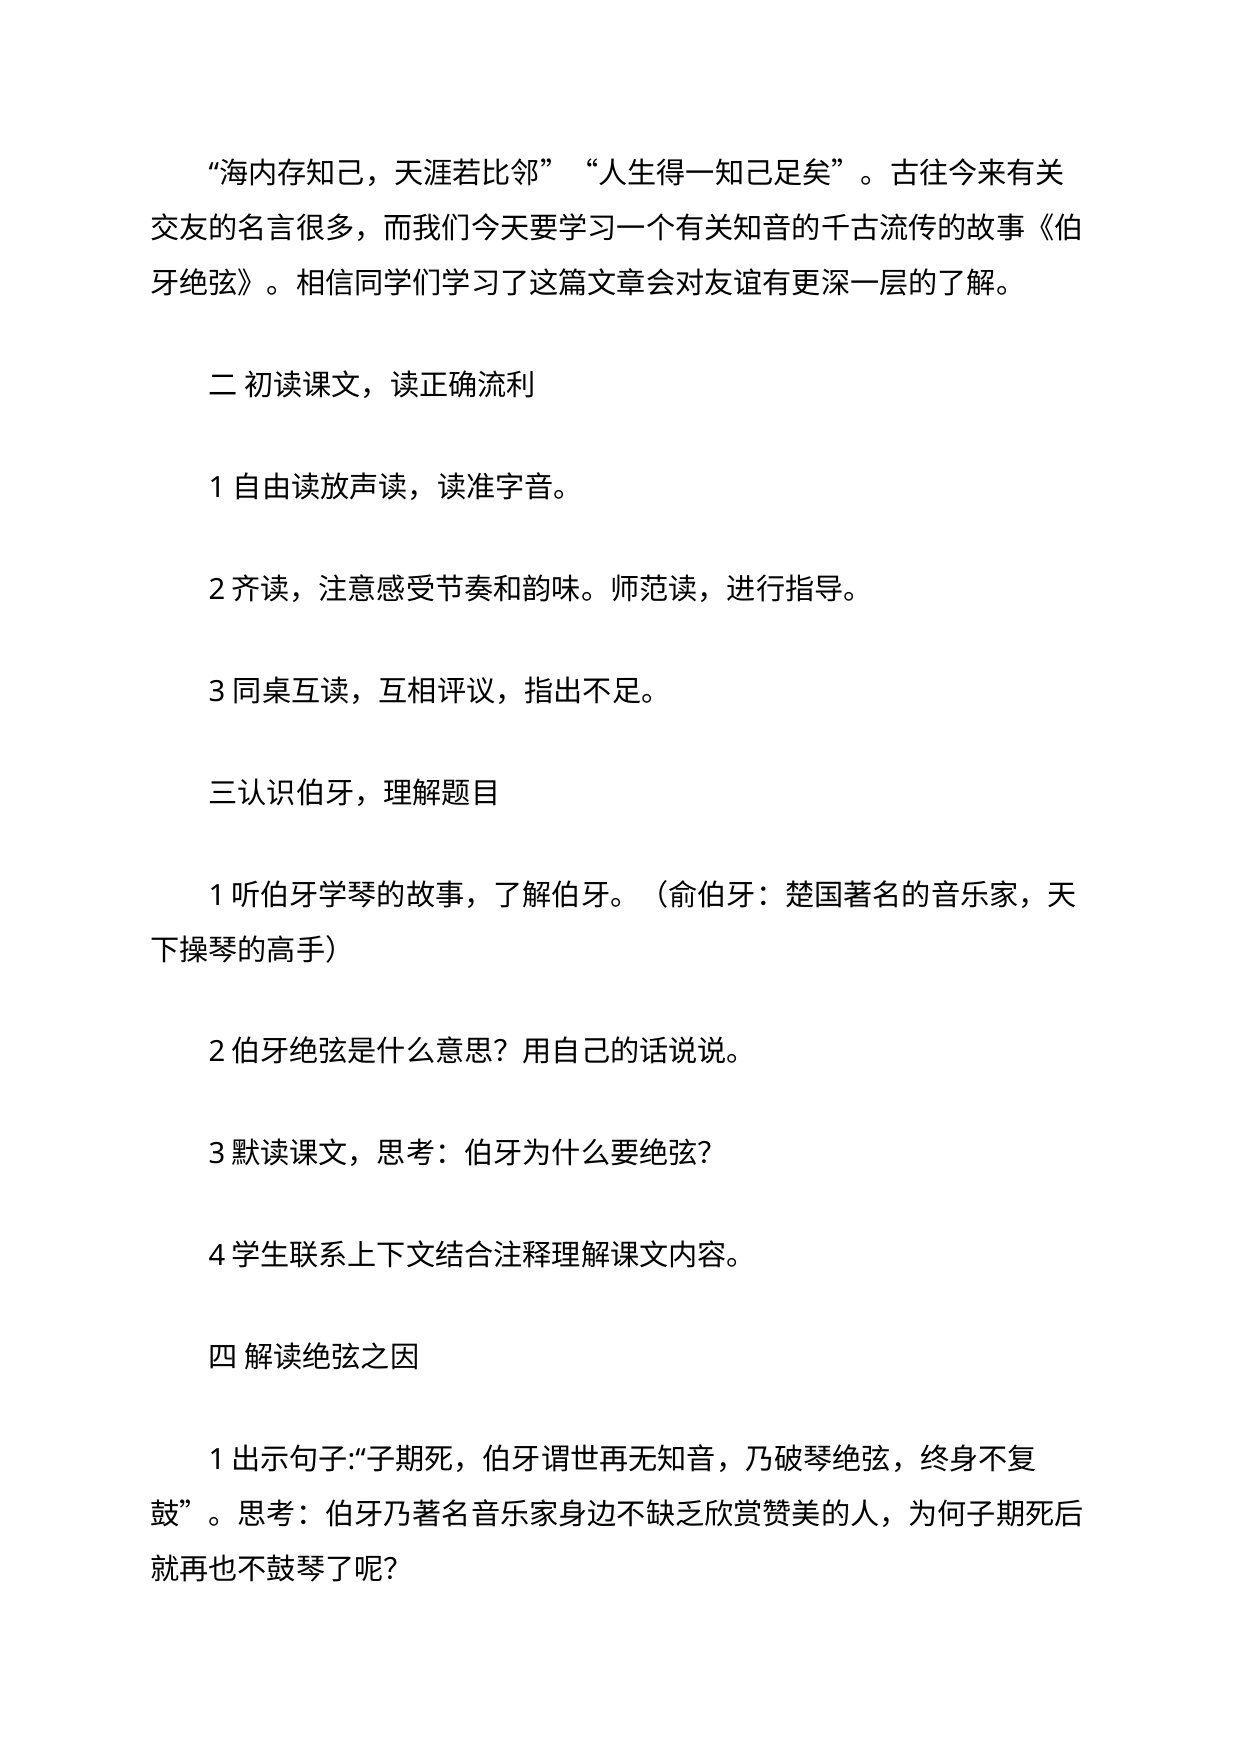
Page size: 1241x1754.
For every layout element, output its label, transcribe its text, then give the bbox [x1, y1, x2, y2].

text 3 同桌互读，互相评议，指出不足。 [150, 667, 1090, 710]
text 2伯牙绝弦是什么意思？用自己的话说说。 [150, 1028, 1090, 1070]
text 1 自由读放声读，读准字音。 [150, 463, 1090, 506]
text 二 初读课文，读正确流利 [150, 362, 1090, 404]
text 1出示句子:“子期死，伯牙谓世再无知音，乃破琴绝弦，终身不复鼓”。思考：伯牙乃著名音乐家身边不缺乏欣赏赞美的人，为何子期死后就再也不鼓琴了呢？ [150, 1436, 1090, 1588]
text “海内存知己，天涯若比邻”“人生得一知己足矣”。古往今来有关交友的名言很多，而我们今天要学习一个有关知音的千古流传的故事《伯牙绝弦》。相信同学们学习了这篇文章会对友谊有更深一层的了解。 [150, 150, 1090, 302]
text 四 解读绝弦之因 [150, 1334, 1090, 1376]
text 三认识伯牙，理解题目 [150, 769, 1090, 812]
text 3默读课文，思考：伯牙为什么要绝弦？ [150, 1130, 1090, 1172]
text 4学生联系上下文结合注释理解课文内容。 [150, 1232, 1090, 1274]
text 2齐读，注意感受节奏和韵味。师范读，进行指导。 [150, 565, 1090, 608]
text 1听伯牙学琴的故事，了解伯牙。（俞伯牙：楚国著名的音乐家，天下操琴的高手） [150, 871, 1090, 968]
